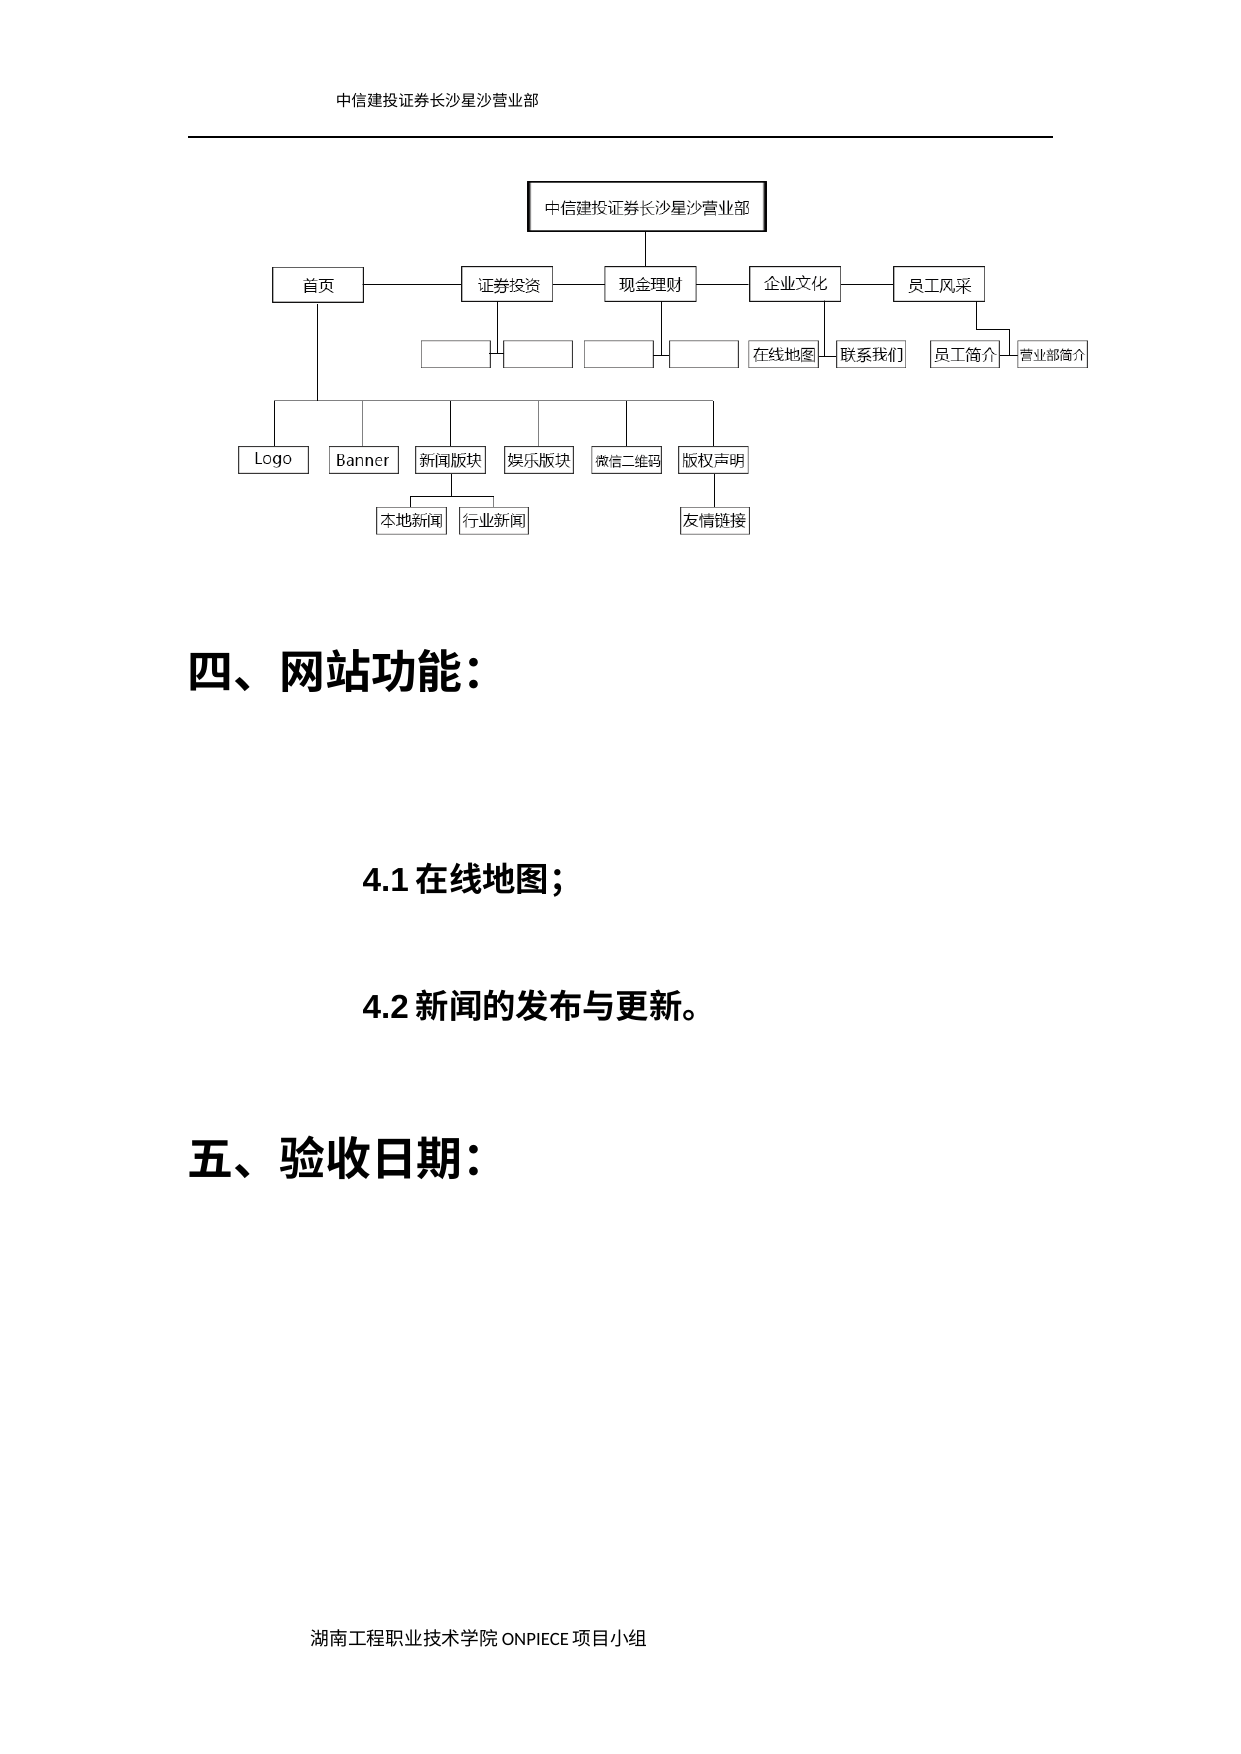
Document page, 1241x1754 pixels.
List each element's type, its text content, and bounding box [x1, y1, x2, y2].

subtitle 4.2新闻的发布与更新。 [319, 971, 1053, 1036]
subtitle 五、验收日期： [187, 1106, 1053, 1204]
subtitle 四、网站功能： [187, 620, 1053, 717]
subtitle 4.1在线地图； [319, 844, 1053, 909]
picture [231, 161, 1096, 554]
